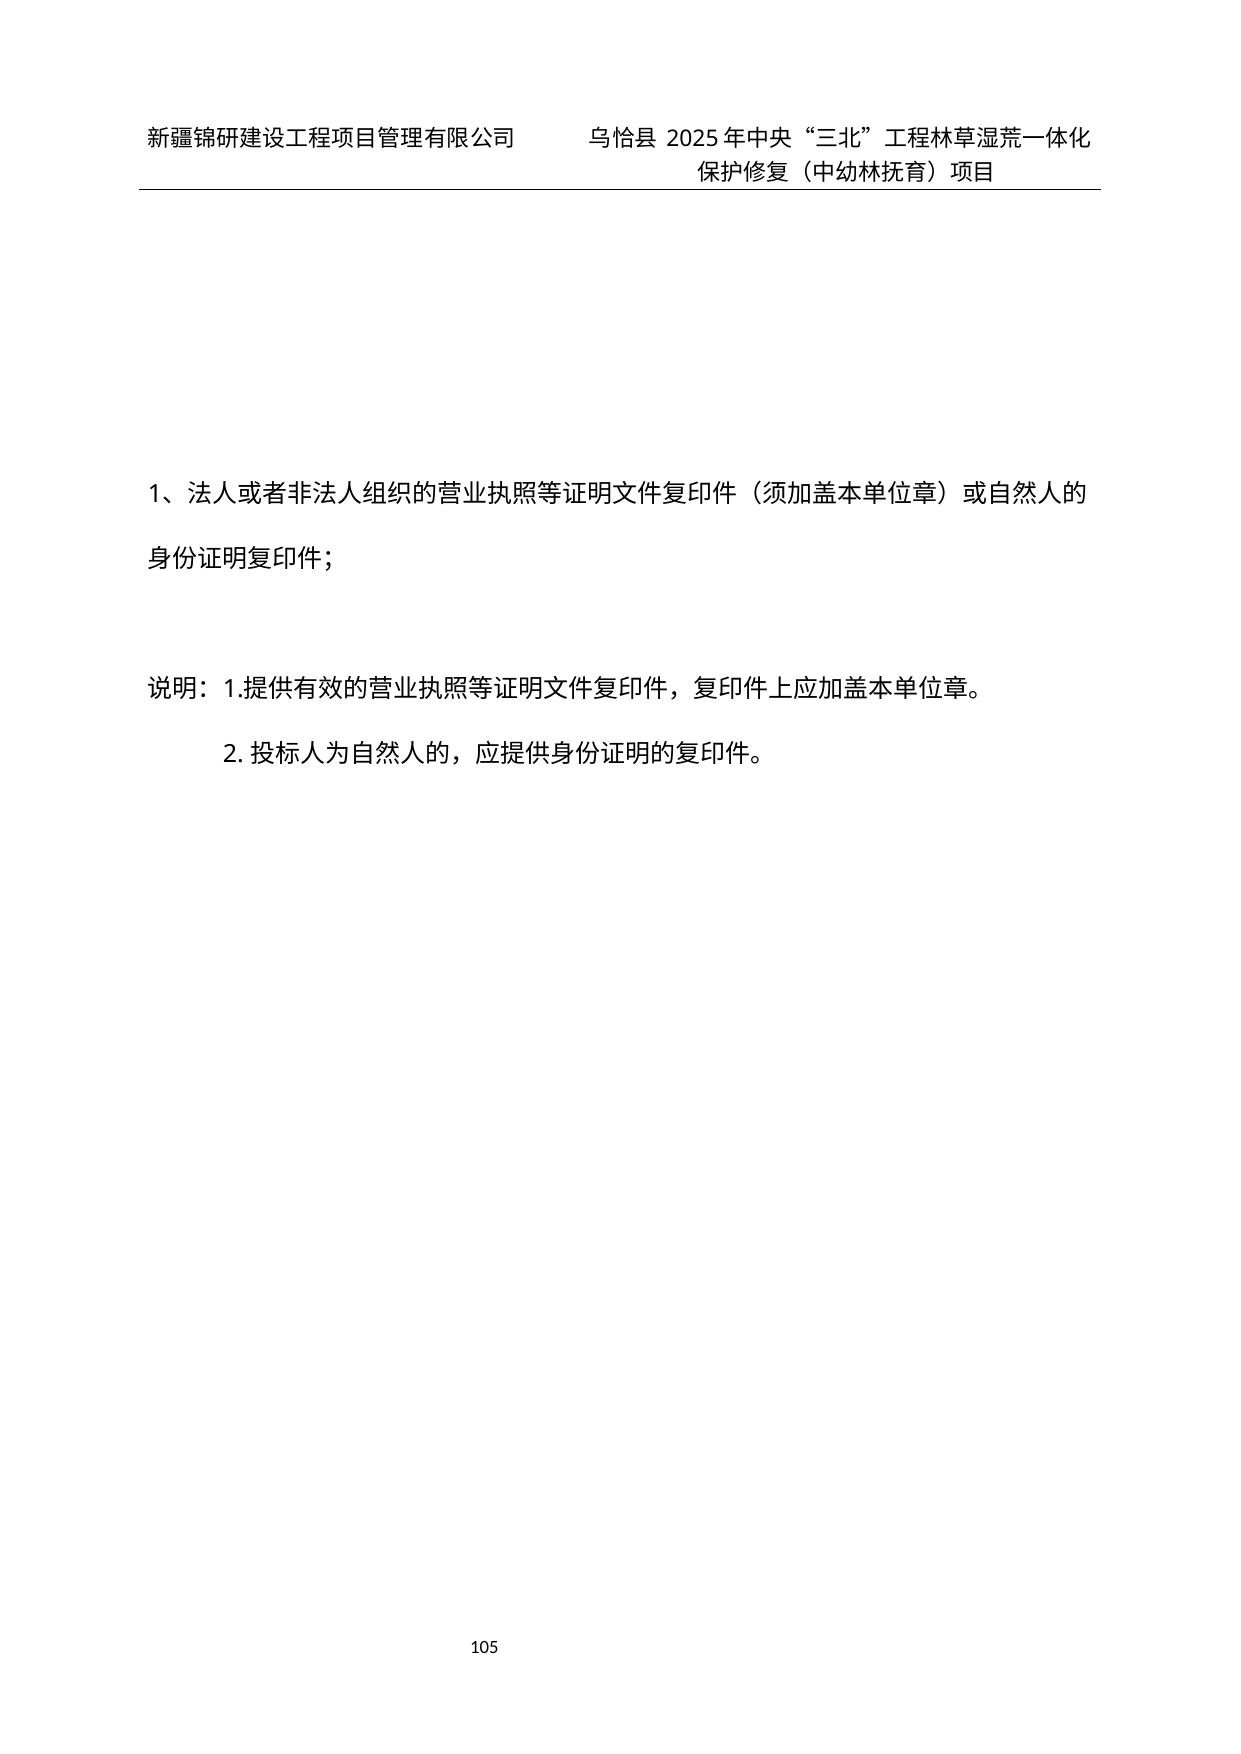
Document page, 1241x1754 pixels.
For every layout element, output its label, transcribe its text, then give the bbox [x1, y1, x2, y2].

text 2. 投标人为自然人的，应提供身份证明的复印件。 [148, 719, 1093, 784]
text 1、法人或者非法人组织的营业执照等证明文件复印件（须加盖本单位章）或自然人的身份证明复印件； [148, 459, 1093, 589]
text 说明：1.提供有效的营业执照等证明文件复印件，复印件上应加盖本单位章。 [148, 654, 1093, 719]
